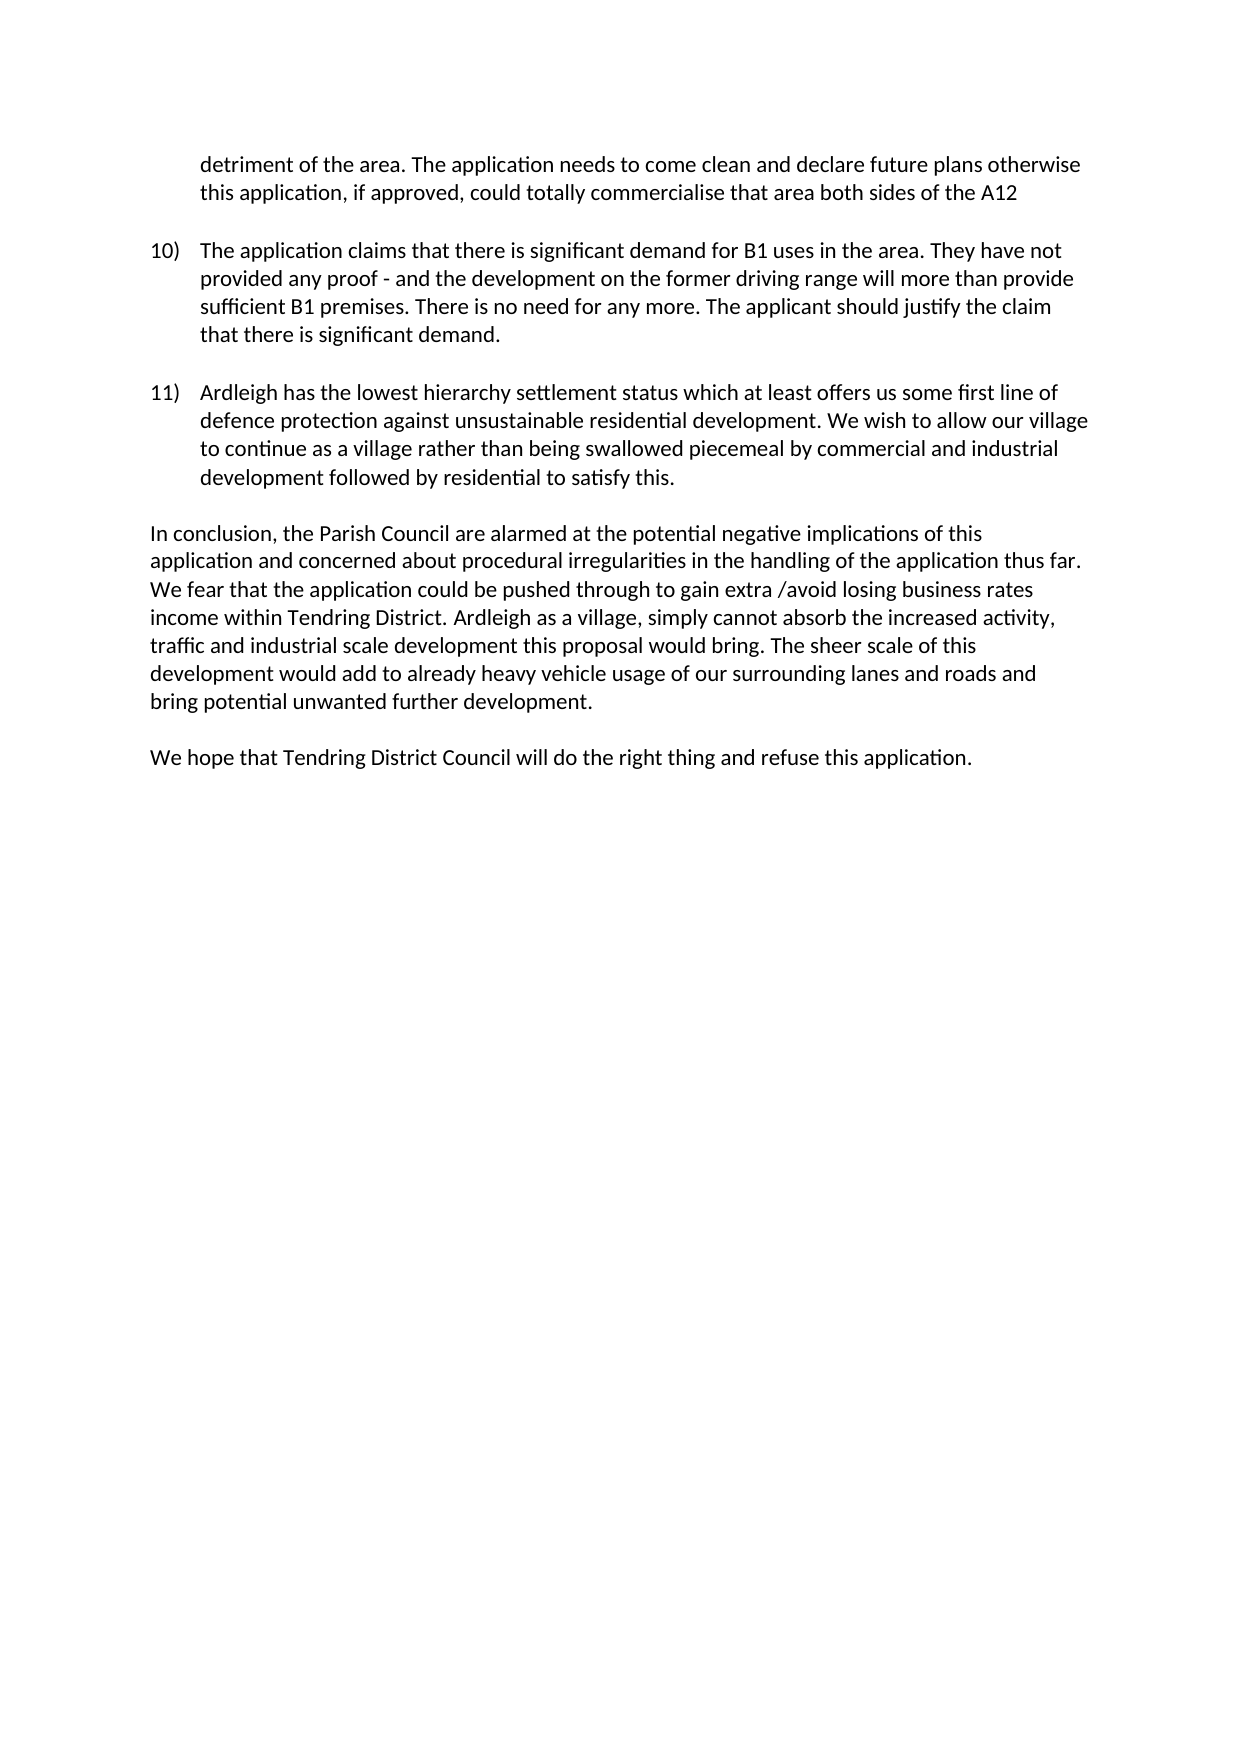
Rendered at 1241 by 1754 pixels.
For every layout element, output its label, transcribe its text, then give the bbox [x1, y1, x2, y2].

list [150, 150, 1090, 206]
text We hope that Tendring District Council will do the right thing and refuse this application. [150, 743, 1090, 771]
text In conclusion, the Parish Council are alarmed at the potential negative implications of this application and concerned about procedural irregularities in the handling of the application thus far. We fear that the application could be pushed through to gain extra /avoid losing business rates income within Tendring District. Ardleigh as a village, simply cannot absorb the increased activity, traffic and industrial scale development this proposal would bring. The sheer scale of this development would add to already heavy vehicle usage of our surrounding lanes and roads and bring potential unwanted further development. [150, 519, 1090, 715]
list Ardleigh has the lowest hierarchy settlement status which at least offers us some first line of defence protection against unsustainable residential development. We wish to allow our village to continue as a village rather than being swallowed piecemeal by commercial and industrial development followed by residential to satisfy this. [150, 378, 1090, 491]
list The application claims that there is significant demand for B1 uses in the area. They have not provided any proof - and the development on the former driving range will more than provide sufficient B1 premises. There is no need for any more. The applicant should justify the claim that there is significant demand. [150, 236, 1090, 348]
